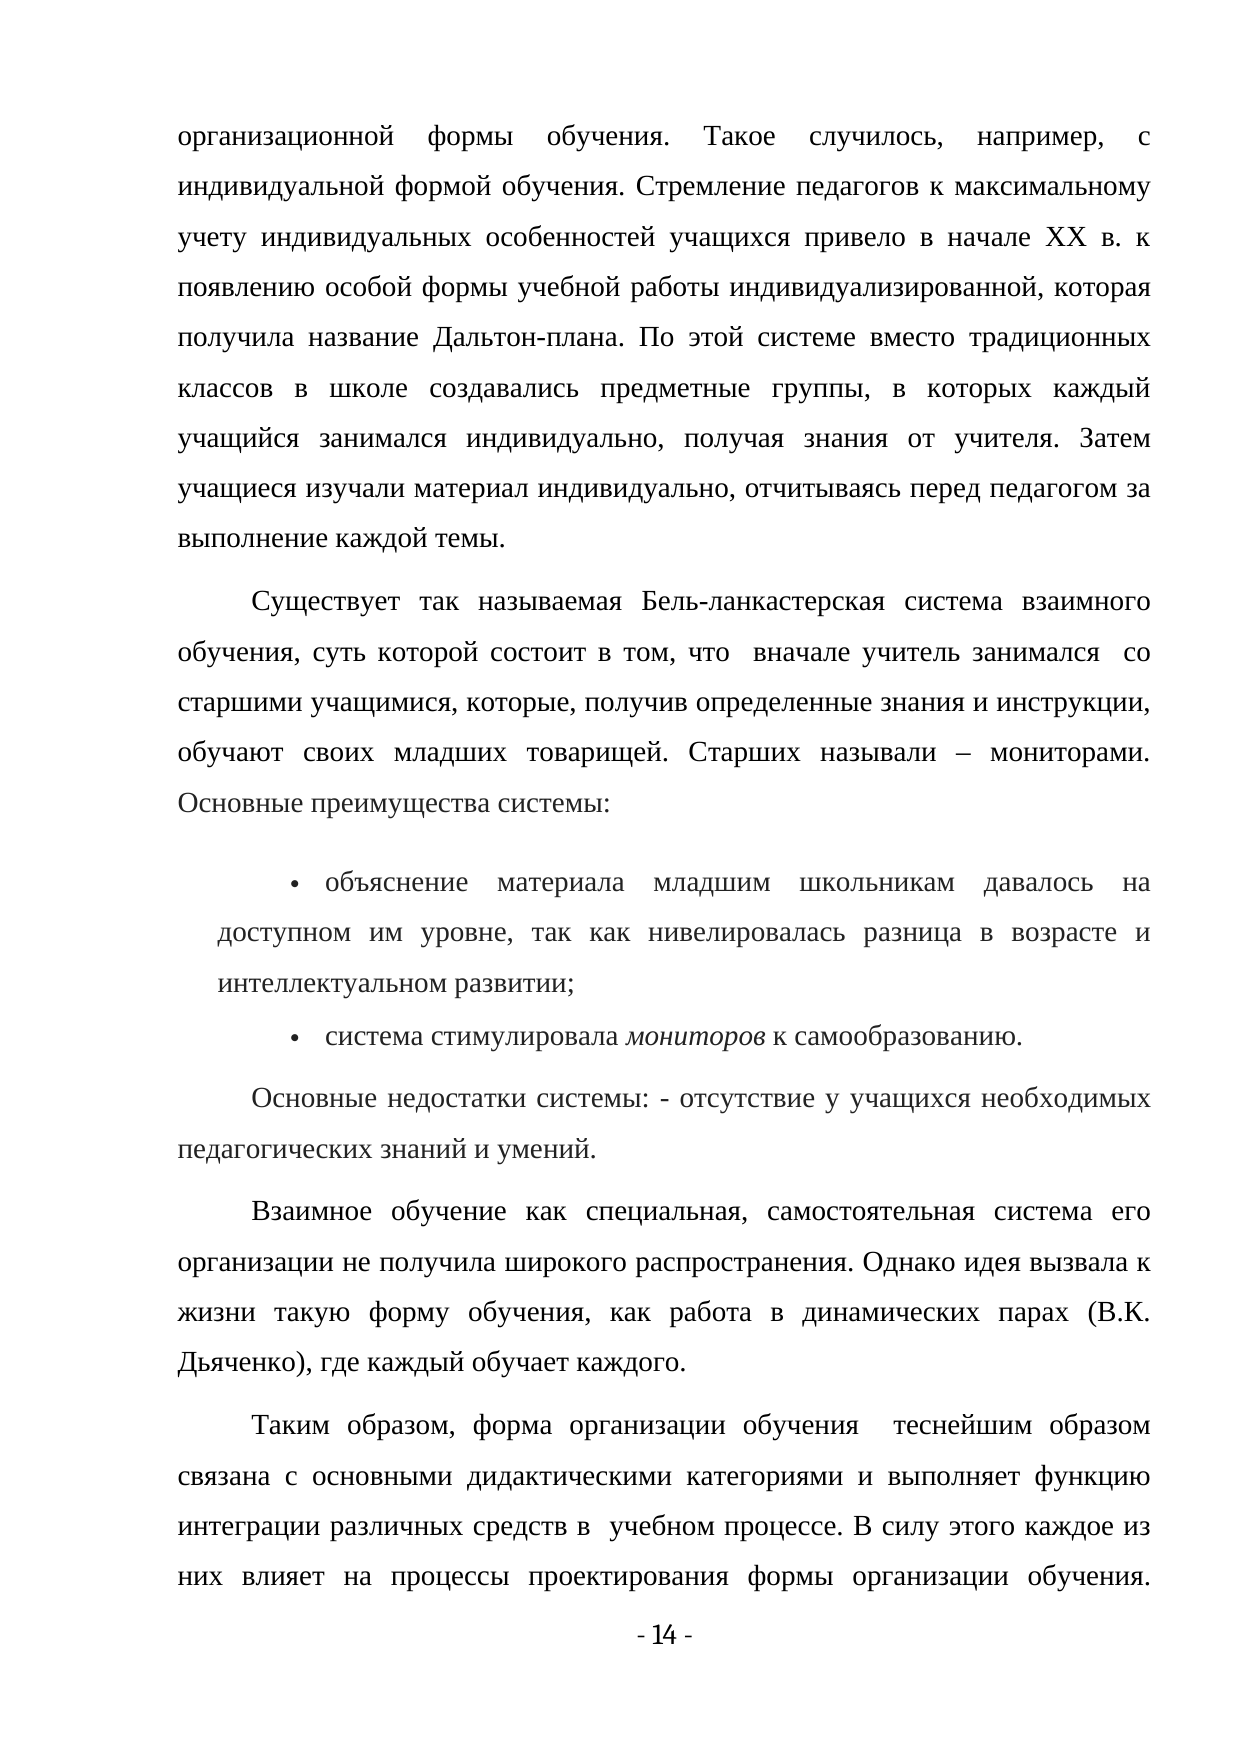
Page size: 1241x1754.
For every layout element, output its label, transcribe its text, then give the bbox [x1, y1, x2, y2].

list система стимулировала мониторов к самообразованию. [217, 1018, 1152, 1051]
text Существует так называемая Бель-ланкастерская система взаимного обучения, суть которой состоит в том, что вначале учитель занимался со старшими учащимися, которые, получив определенные знания и инструкции, обучают своих младших товарищей. Старших называли – мониторами. Основные преимущества системы: [177, 583, 1152, 818]
text Основные недостатки системы: - отсутствие у учащихся необходимых педагогических знаний и умений. [177, 1080, 1152, 1164]
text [177, 1407, 1152, 1592]
list объяснение материала младшим школьникам давалось на доступном им уровне, так как нивелировалась разница в возрасте и интеллектуальном развитии; [217, 864, 1152, 998]
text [177, 118, 1152, 554]
text Взаимное обучение как специальная, самостоятельная система его организации не получила широкого распространения. Однако идея вызвала к жизни такую форму обучения, как работа в динамических парах (В.К. Дьяченко), где каждый обучает каждого. [177, 1193, 1152, 1378]
